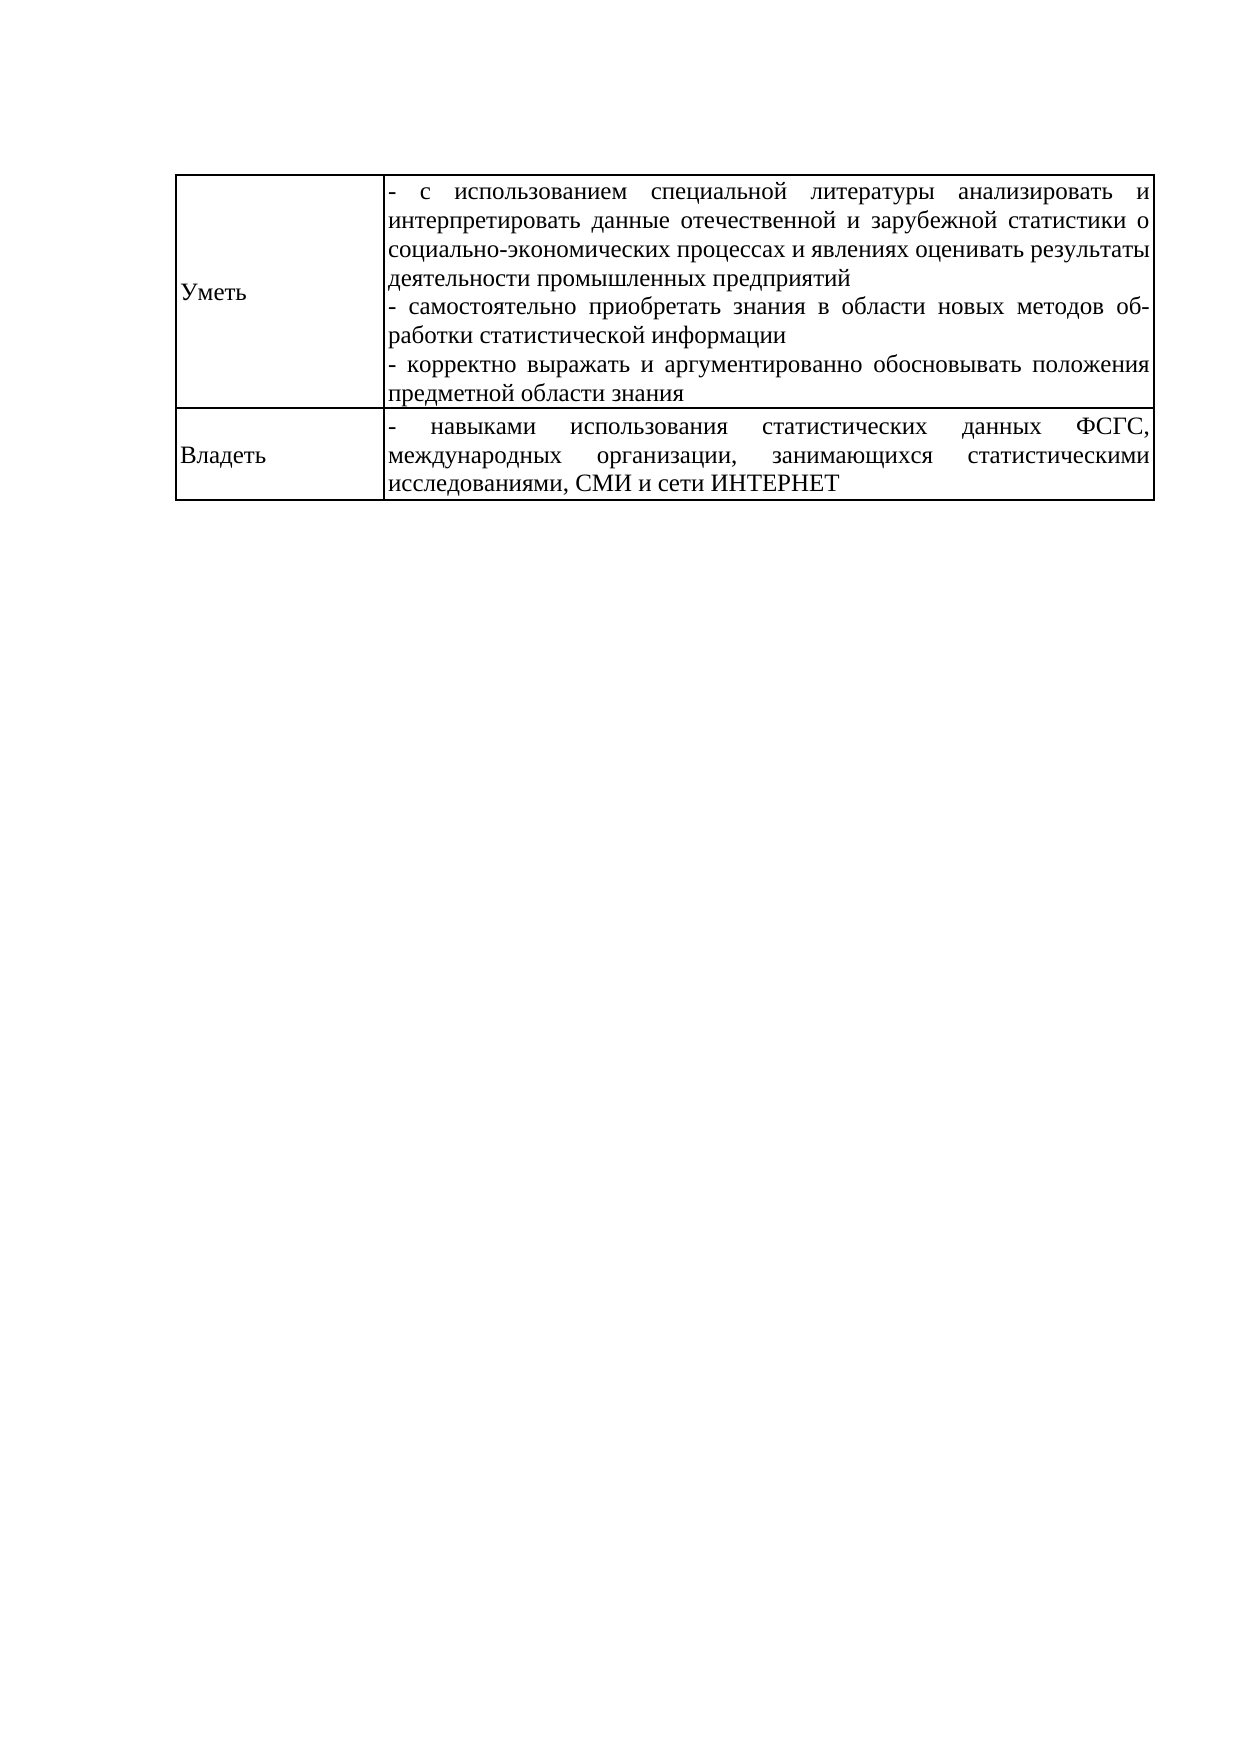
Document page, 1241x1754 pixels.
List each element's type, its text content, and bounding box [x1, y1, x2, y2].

table_cell - навыками использования статистических данных ФСГС, международных организации, занимающихся статистическими исследованиями, СМИ и сети ИНТЕРНЕТ [385, 409, 1153, 499]
table_header - с использованием специальной литературы анализировать и интерпретировать данные отечественной и зарубежной статистики о социально-экономических процессах и явлениях оценивать результаты деятельности промышленных предприятий - самостоятельно приобретать знания в области новых методов об- работки статистической информации - корректно выражать и аргументированно обосновывать положения предметной области знания [385, 176, 1153, 407]
table_header Уметь [177, 176, 383, 407]
table_cell Владеть [177, 409, 383, 499]
